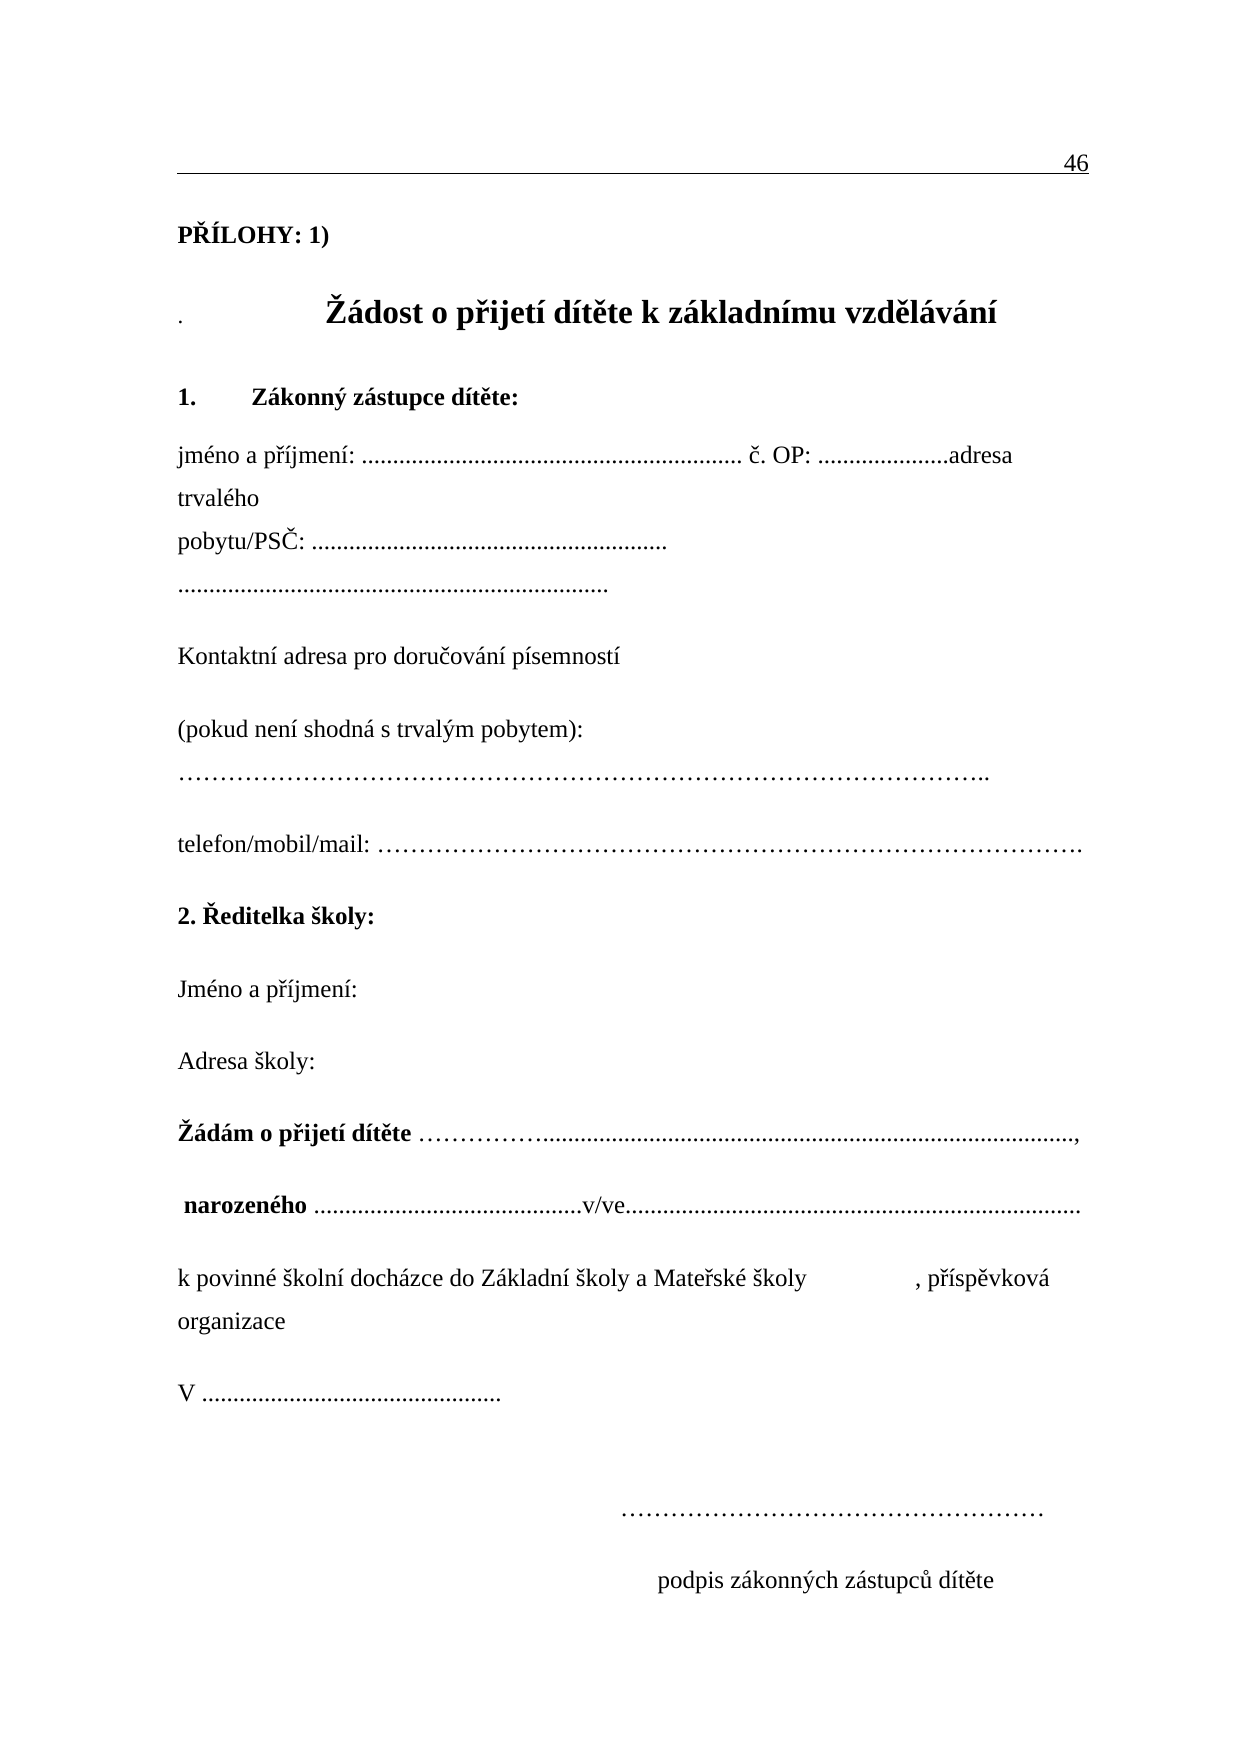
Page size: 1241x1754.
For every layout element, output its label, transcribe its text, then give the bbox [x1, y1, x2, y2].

text 2. Ředitelka školy: [177, 901, 1093, 930]
text podpis zákonných zástupců dítěte [546, 1565, 1093, 1594]
text (pokud není shodná s trvalým pobytem):…………………………………………………………………………………….. [177, 714, 1093, 786]
text . Žádost o přijetí dítěte k základnímu vzdělávání [177, 292, 1093, 331]
text Adresa školy: [177, 1046, 1093, 1075]
text 46 [177, 148, 1093, 176]
text V ................................................ [177, 1378, 1093, 1407]
text Žádám o přijetí dítěte ……………....................................................................................., [177, 1118, 1093, 1147]
text …………………………………………… [177, 1451, 1093, 1522]
text jméno a příjmení: ............................................................. č. OP: .....................adresa trvalého pobytu/PSČ: .............................................................................................................................. [177, 440, 1093, 598]
list Zákonný zástupce dítěte: [177, 382, 1093, 411]
text narozeného ...........................................v/ve......................................................................... [177, 1191, 1093, 1219]
text telefon/mobil/mail: …………………………………………………………………………. [177, 829, 1093, 858]
text PŘÍLOHY: 1) [177, 220, 1093, 249]
text Kontaktní adresa pro doručování písemností [177, 641, 1093, 670]
text k povinné školní docházce do Základní školy a Mateřské školy , příspěvková organizace [177, 1263, 1093, 1335]
text Jméno a příjmení: [177, 974, 1093, 1002]
